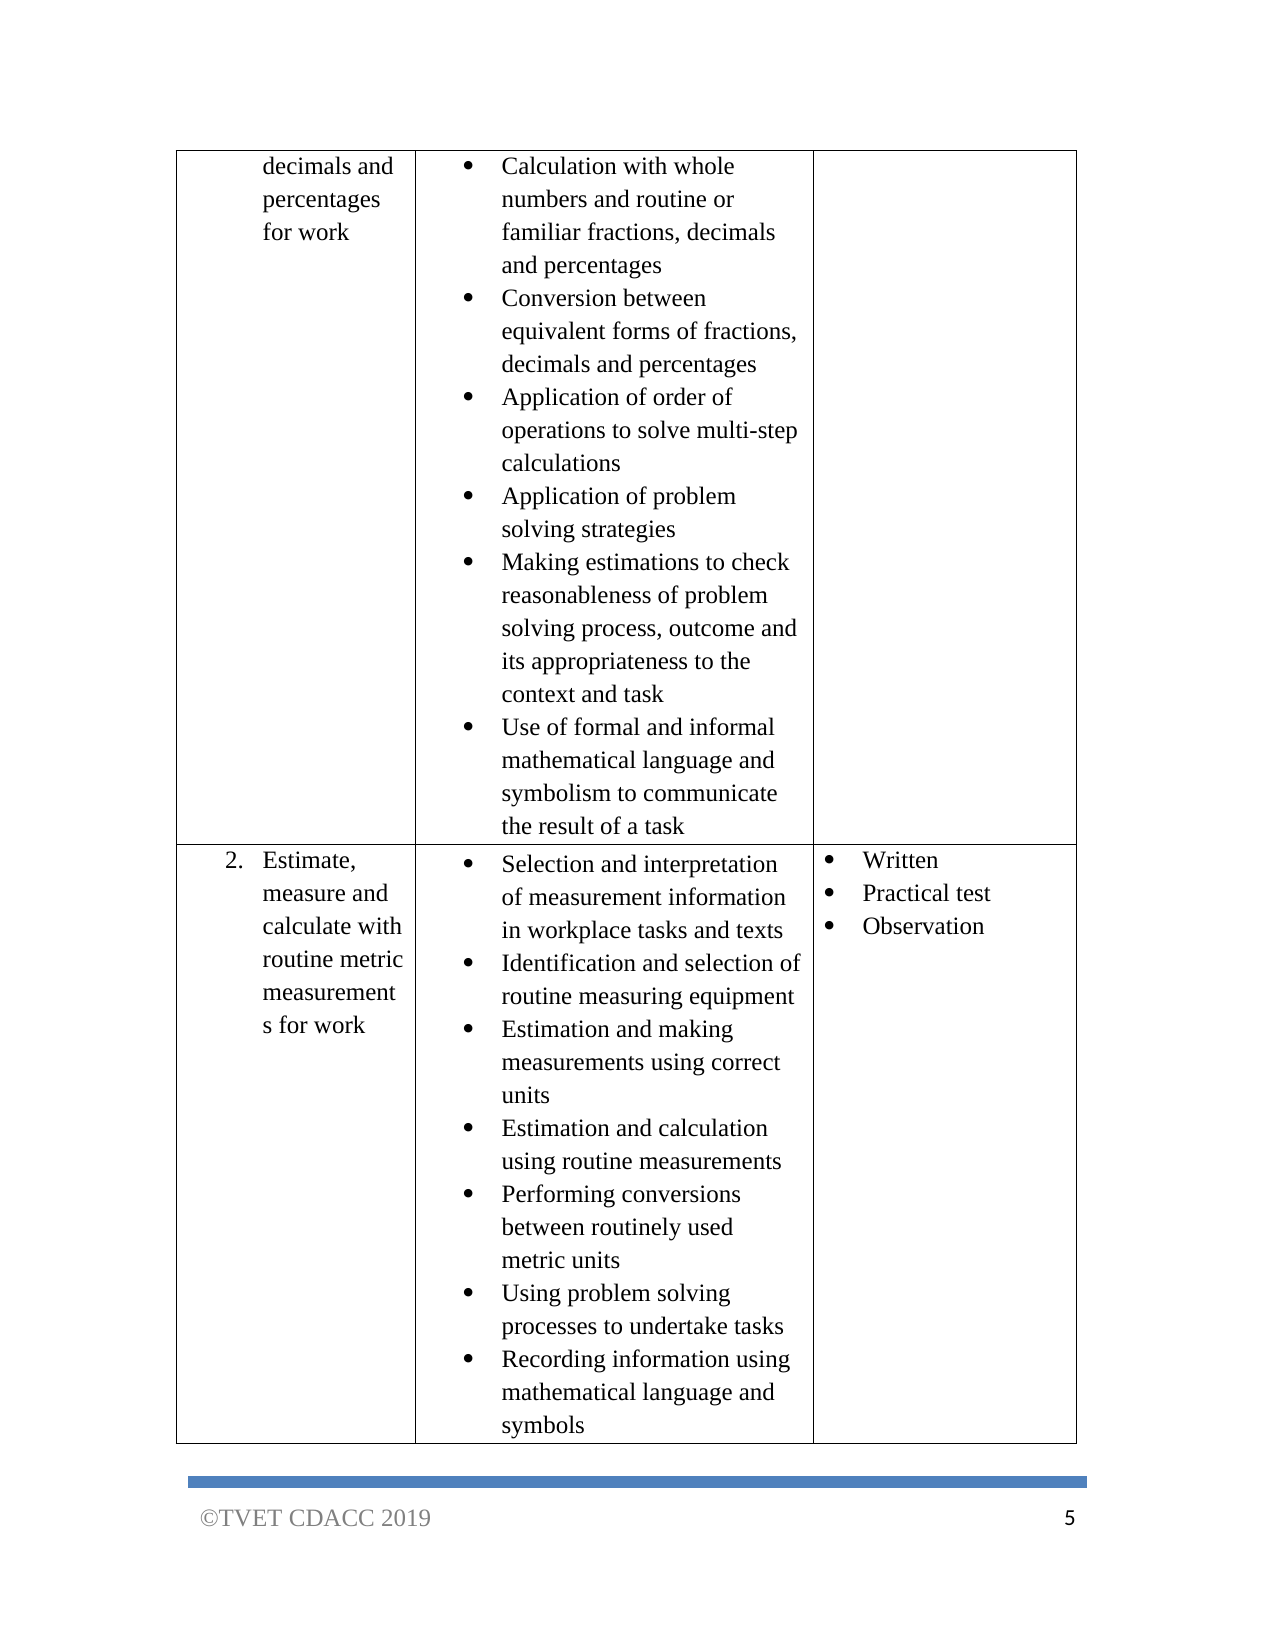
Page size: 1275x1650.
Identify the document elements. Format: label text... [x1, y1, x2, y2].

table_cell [177, 151, 415, 844]
table_cell Selection and interpretation of measurement information in workplace tasks and texts Identification and selection of routine measuring equipment Estimation and making measurements using correct units Estimation and calculation using routine measurements Performing conversions between routinely used metric units Using problem solving processes to undertake tasks Recording information using mathematical language and symbols [416, 845, 813, 1443]
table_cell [416, 151, 813, 844]
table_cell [814, 151, 1076, 844]
table_cell Estimate, measure and calculate with routine metric measurements for work [177, 845, 415, 1443]
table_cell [814, 845, 1076, 1443]
